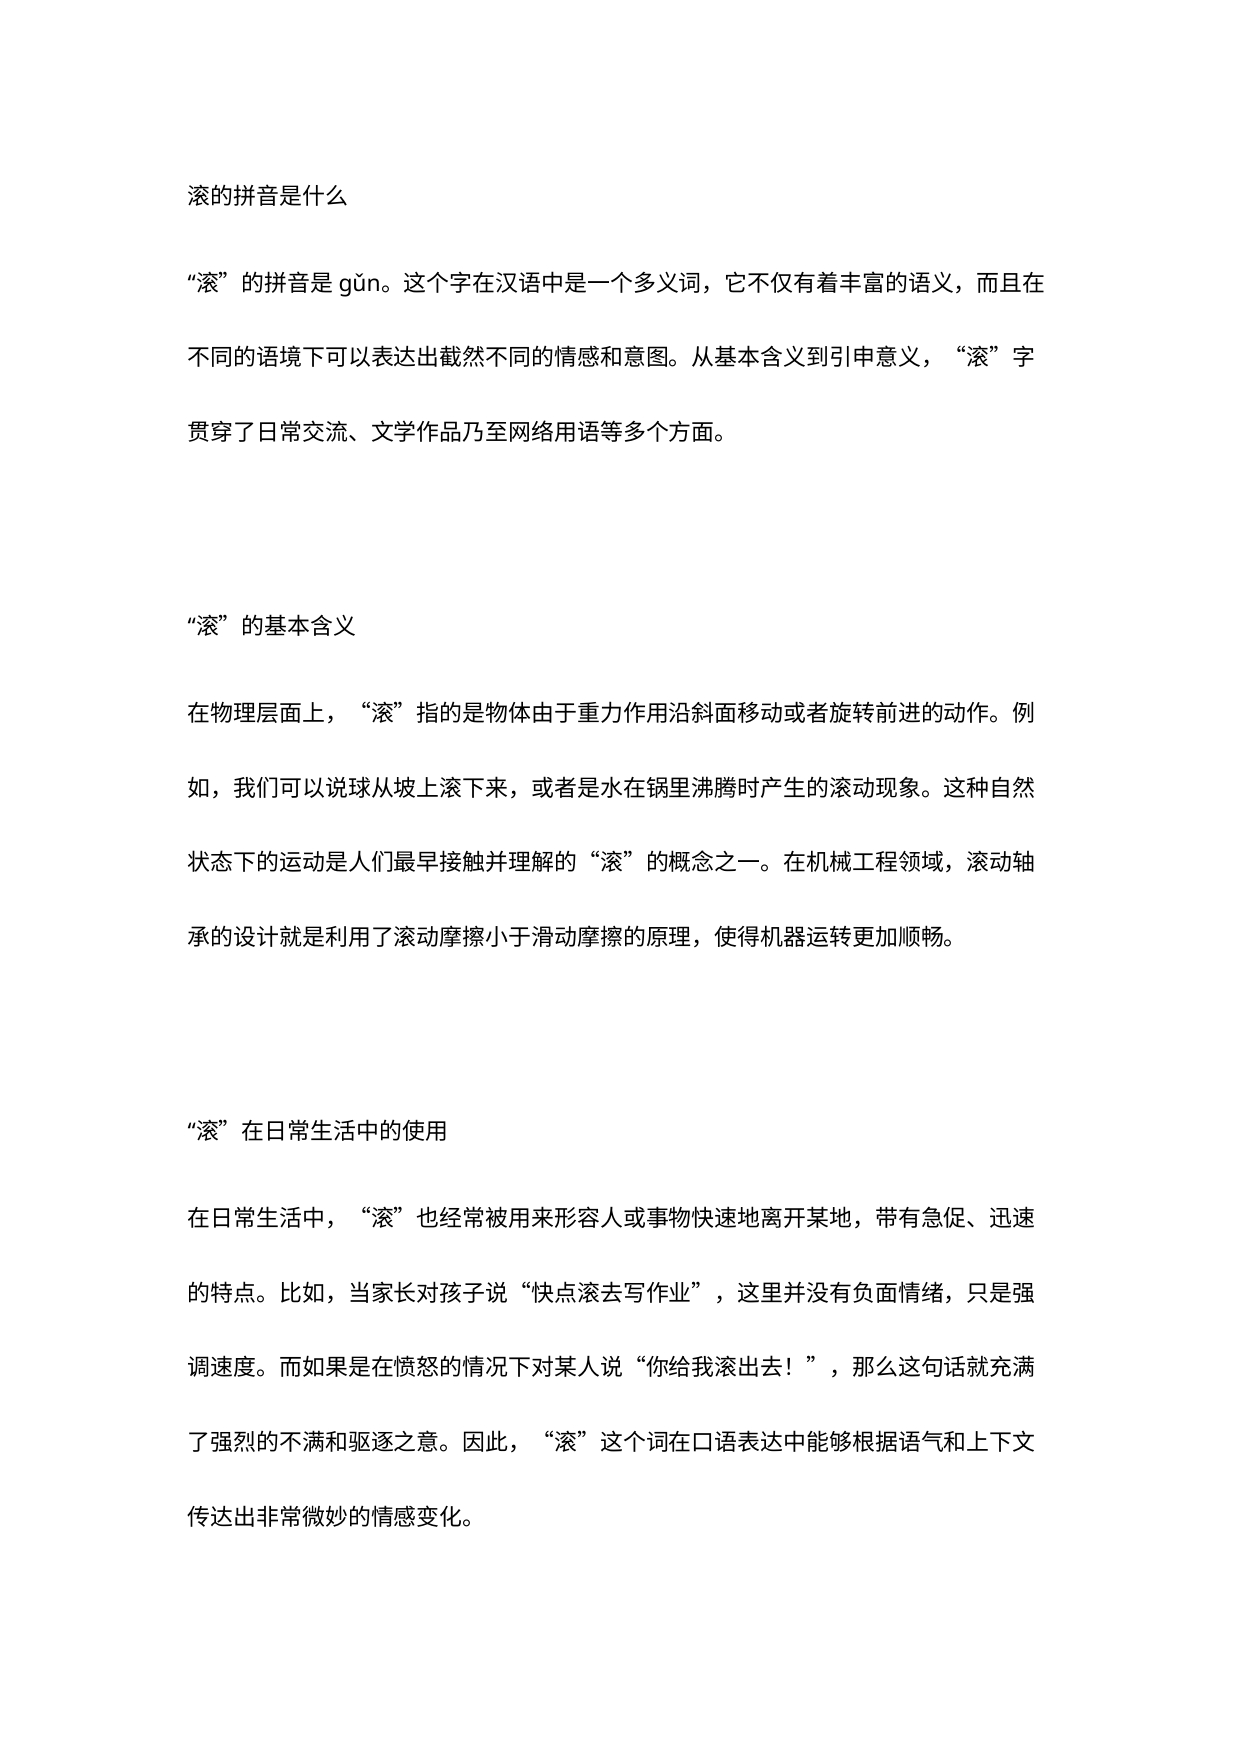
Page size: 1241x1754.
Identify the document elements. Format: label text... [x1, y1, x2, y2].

text 在物理层面上，“滚”指的是物体由于重力作用沿斜面移动或者旋转前进的动作。例如，我们可以说球从坡上滚下来，或者是水在锅里沸腾时产生的滚动现象。这种自然状态下的运动是人们最早接触并理解的“滚”的概念之一。在机械工程领域，滚动轴承的设计就是利用了滚动摩擦小于滑动摩擦的原理，使得机器运转更加顺畅。 [187, 679, 1053, 968]
text 在日常生活中，“滚”也经常被用来形容人或事物快速地离开某地，带有急促、迅速的特点。比如，当家长对孩子说“快点滚去写作业”，这里并没有负面情绪，只是强调速度。而如果是在愤怒的情况下对某人说“你给我滚出去！”，那么这句话就充满了强烈的不满和驱逐之意。因此，“滚”这个词在口语表达中能够根据语气和上下文传达出非常微妙的情感变化。 [187, 1184, 1053, 1548]
text “滚”的基本含义 [187, 592, 1053, 657]
text 滚的拼音是什么 [187, 162, 1053, 227]
text “滚”的拼音是 gǔn。这个字在汉语中是一个多义词，它不仅有着丰富的语义，而且在不同的语境下可以表达出截然不同的情感和意图。从基本含义到引申意义，“滚”字贯穿了日常交流、文学作品乃至网络用语等多个方面。 [187, 248, 1053, 463]
text “滚”在日常生活中的使用 [187, 1097, 1053, 1162]
